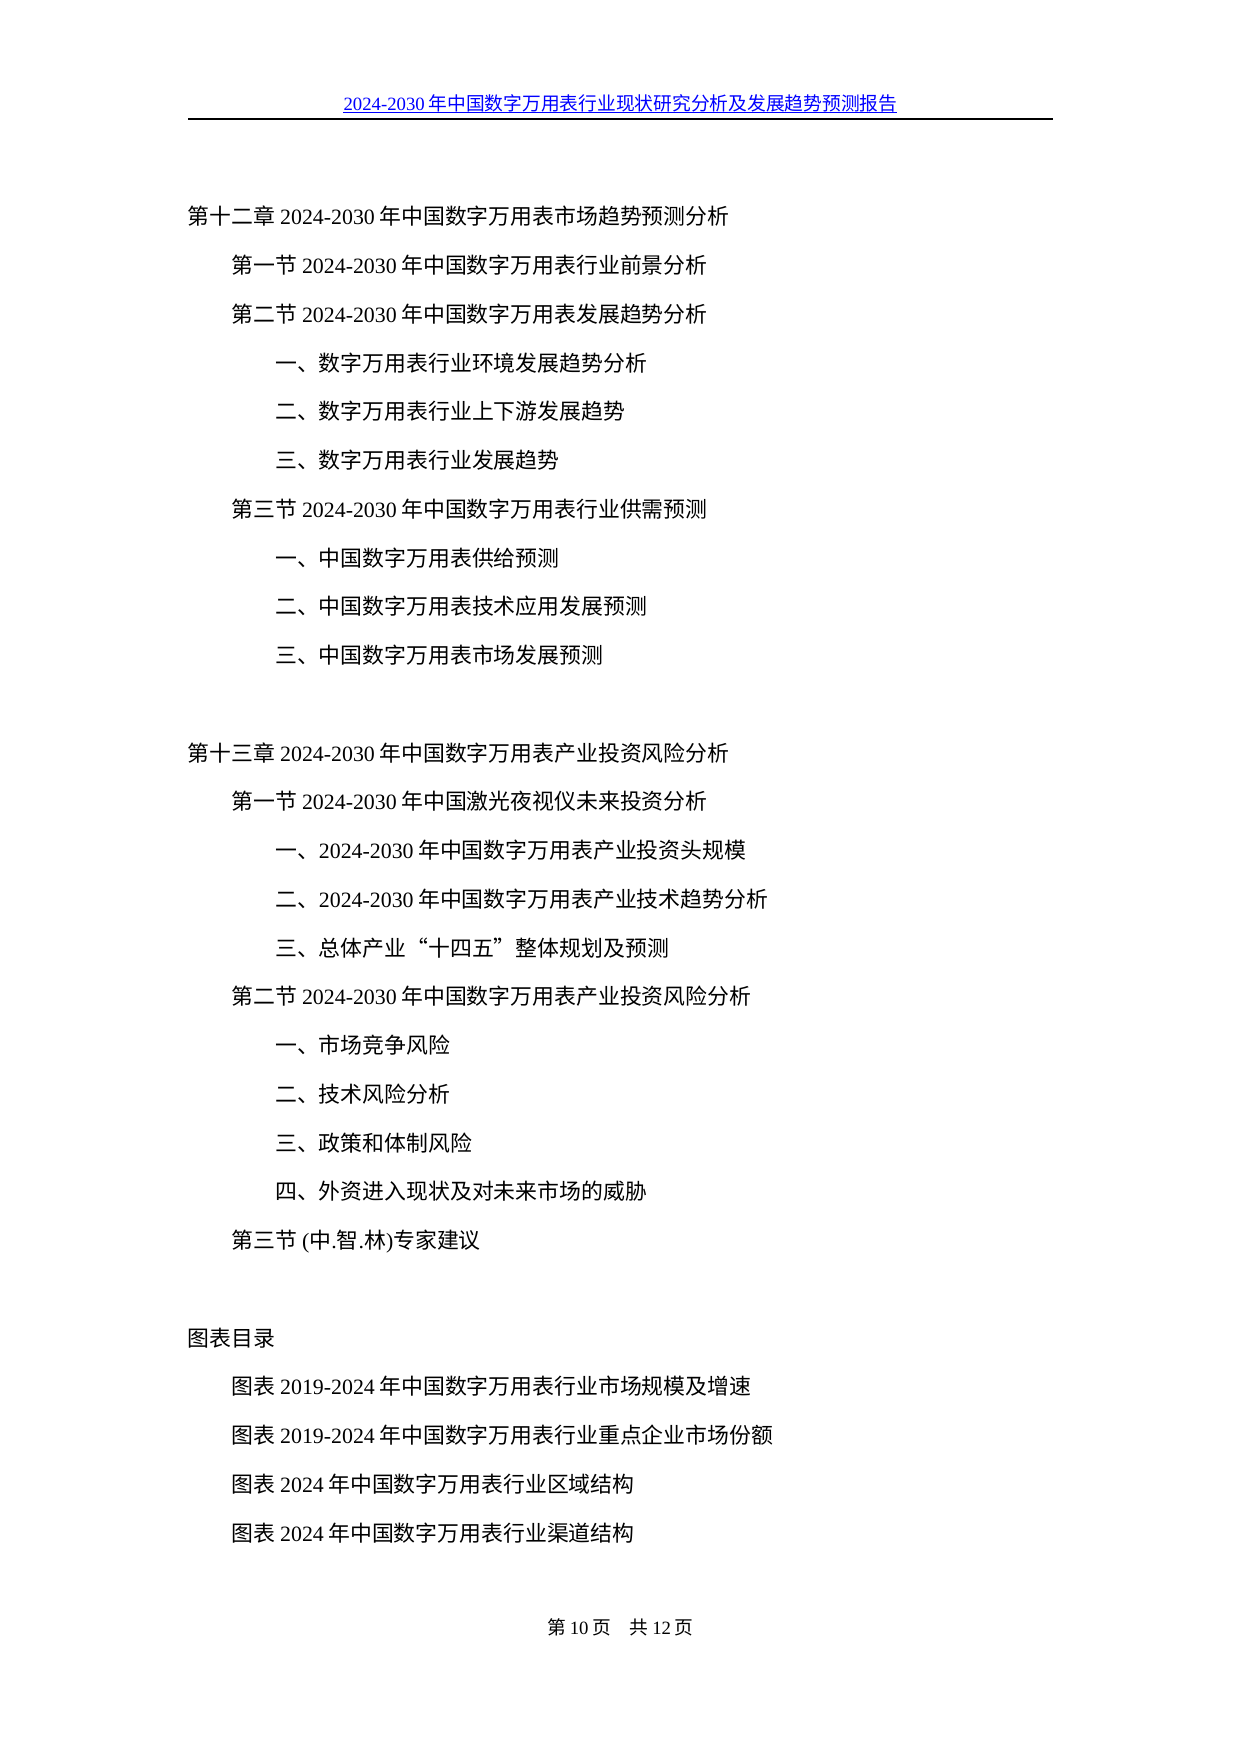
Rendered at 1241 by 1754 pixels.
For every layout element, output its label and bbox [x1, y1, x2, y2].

text [187, 150, 1053, 1548]
